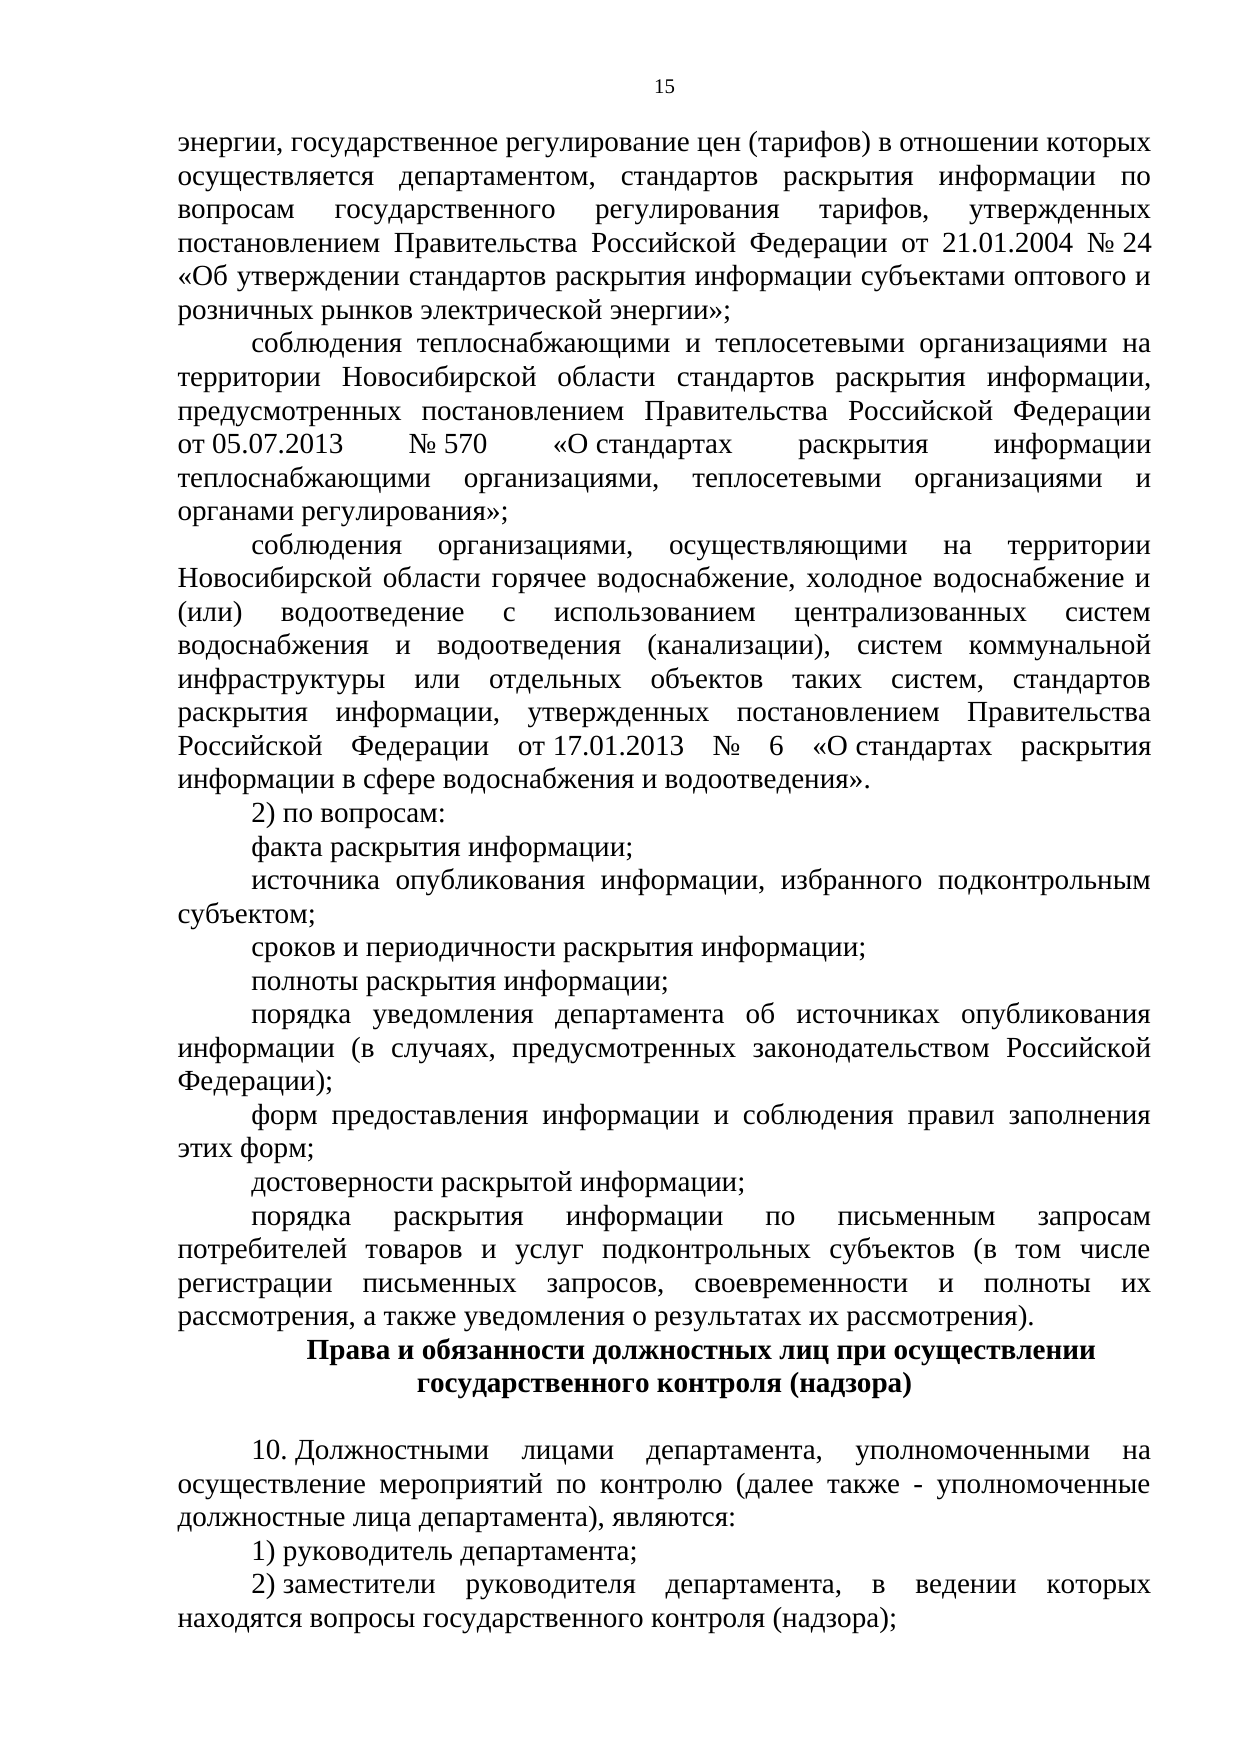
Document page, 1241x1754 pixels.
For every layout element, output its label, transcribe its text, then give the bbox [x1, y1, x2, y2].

text соблюдения теплоснабжающими и теплосетевыми организациями на территории Новосибирской области стандартов раскрытия информации, предусмотренных постановлением Правительства Российской Федерации от 05.07.2013 № 570 «О стандартах раскрытия информации теплоснабжающими организациями, теплосетевыми организациями и органами регулирования»; [177, 326, 1152, 527]
text 2) заместители руководителя департамента, в ведении которых находятся вопросы государственного контроля (надзора); [177, 1567, 1152, 1634]
text порядка раскрытия информации по письменным запросам потребителей товаров и услуг подконтрольных субъектов (в том числе регистрации письменных запросов, своевременности и полноты их рассмотрения, а также уведомления о результатах их рассмотрения). [177, 1198, 1152, 1332]
text 10. Должностными лицами департамента, уполномоченными на осуществление мероприятий по контролю (далее также - уполномоченные должностные лица департамента), являются: [177, 1432, 1152, 1533]
text полноты раскрытия информации; [177, 963, 1152, 996]
text соблюдения организациями, осуществляющими на территории Новосибирской области горячее водоснабжение, холодное водоснабжение и (или) водоотведение с использованием централизованных систем водоснабжения и водоотведения (канализации), систем коммунальной инфраструктуры или отдельных объектов таких систем, стандартов раскрытия информации, утвержденных постановлением Правительства Российской Федерации от 17.01.2013 № 6 «О стандартах раскрытия информации в сфере водоснабжения и водоотведения». [177, 527, 1152, 795]
text сроков и периодичности раскрытия информации; [177, 929, 1152, 963]
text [177, 124, 1152, 326]
text Права и обязанности должностных лиц при осуществлении государственного контроля (надзора) [177, 1332, 1152, 1399]
text факта раскрытия информации; [177, 829, 1152, 862]
text источника опубликования информации, избранного подконтрольным субъектом; [177, 862, 1152, 929]
text порядка уведомления департамента об источниках опубликования информации (в случаях, предусмотренных законодательством Российской Федерации); [177, 996, 1152, 1097]
text достоверности раскрытой информации; [177, 1164, 1152, 1198]
text 1) руководитель департамента; [177, 1533, 1152, 1567]
text 2) по вопросам: [177, 795, 1152, 829]
text форм предоставления информации и соблюдения правил заполнения этих форм; [177, 1097, 1152, 1164]
